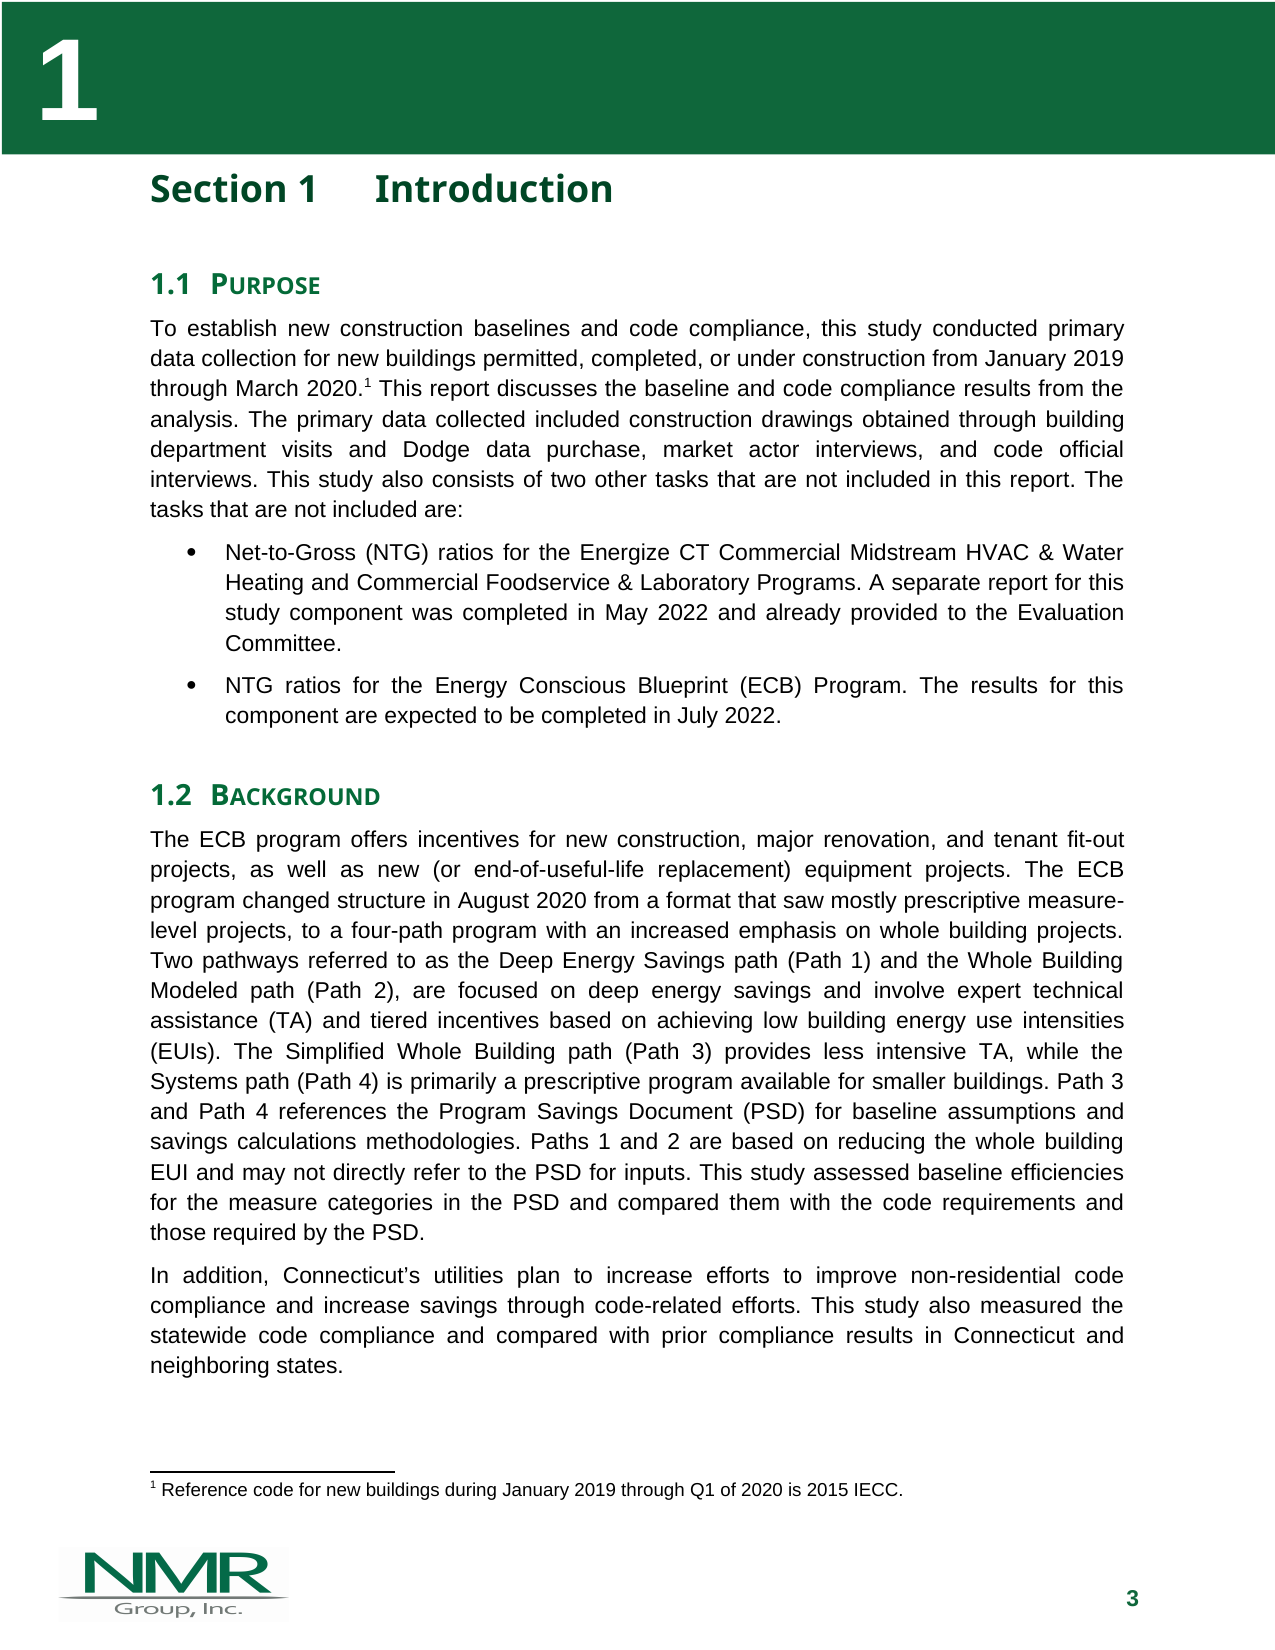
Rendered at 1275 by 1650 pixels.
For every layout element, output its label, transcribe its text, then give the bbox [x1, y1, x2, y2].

list Net-to-Gross (NTG) ratios for the Energize CT Commercial Midstream HVAC & Water Heating and Commercial Foodservice & Laboratory Programs. A separate report for this study component was completed in May 2022 and already provided to the Evaluation Committee. [187, 539, 1125, 656]
text In addition, Connecticut’s utilities plan to increase efforts to improve non-residential code compliance and increase savings through code-related efforts. This study also measured the statewide code compliance and compared with prior compliance results in Connecticut and neighboring states. [150, 1262, 1125, 1378]
list NTG ratios for the Energy Conscious Blueprint (ECB) Program. The results for this component are expected to be completed in July 2022. [187, 672, 1125, 729]
subtitle Introduction [150, 155, 1125, 214]
subtitle Background [150, 774, 1125, 814]
text To establish new construction baselines and code compliance, this study conducted primary data collection for new buildings permitted, completed, or under construction from January 2019 through March 2020. This report discusses the baseline and code compliance results from the analysis. The primary data collected included construction drawings obtained through building department visits and Dodge data purchase, market actor interviews, and code official interviews. This study also consists of two other tasks that are not included in this report. The tasks that are not included are: [150, 315, 1125, 522]
subtitle Purpose [150, 263, 1125, 303]
picture [58, 1547, 289, 1622]
text The ECB program offers incentives for new construction, major renovation, and tenant fit-out projects, as well as new (or end-of-useful-life replacement) equipment projects. The ECB program changed structure in August 2020 from a format that saw mostly prescriptive measure-level projects, to a four-path program with an increased emphasis on whole building projects. Two pathways referred to as the Deep Energy Savings path (Path 1) and the Whole Building Modeled path (Path 2), are focused on deep energy savings and involve expert technical assistance (TA) and tiered incentives based on achieving low building energy use intensities (EUIs). The Simplified Whole Building path (Path 3) provides less intensive TA, while the Systems path (Path 4) is primarily a prescriptive program available for smaller buildings. Path 3 and Path 4 references the Program Savings Document (PSD) for baseline assumptions and savings calculations methodologies. Paths 1 and 2 are based on reducing the whole building EUI and may not directly refer to the PSD for inputs. This study assessed baseline efficiencies for the measure categories in the PSD and compared them with the code requirements and those required by the PSD. [150, 826, 1125, 1245]
